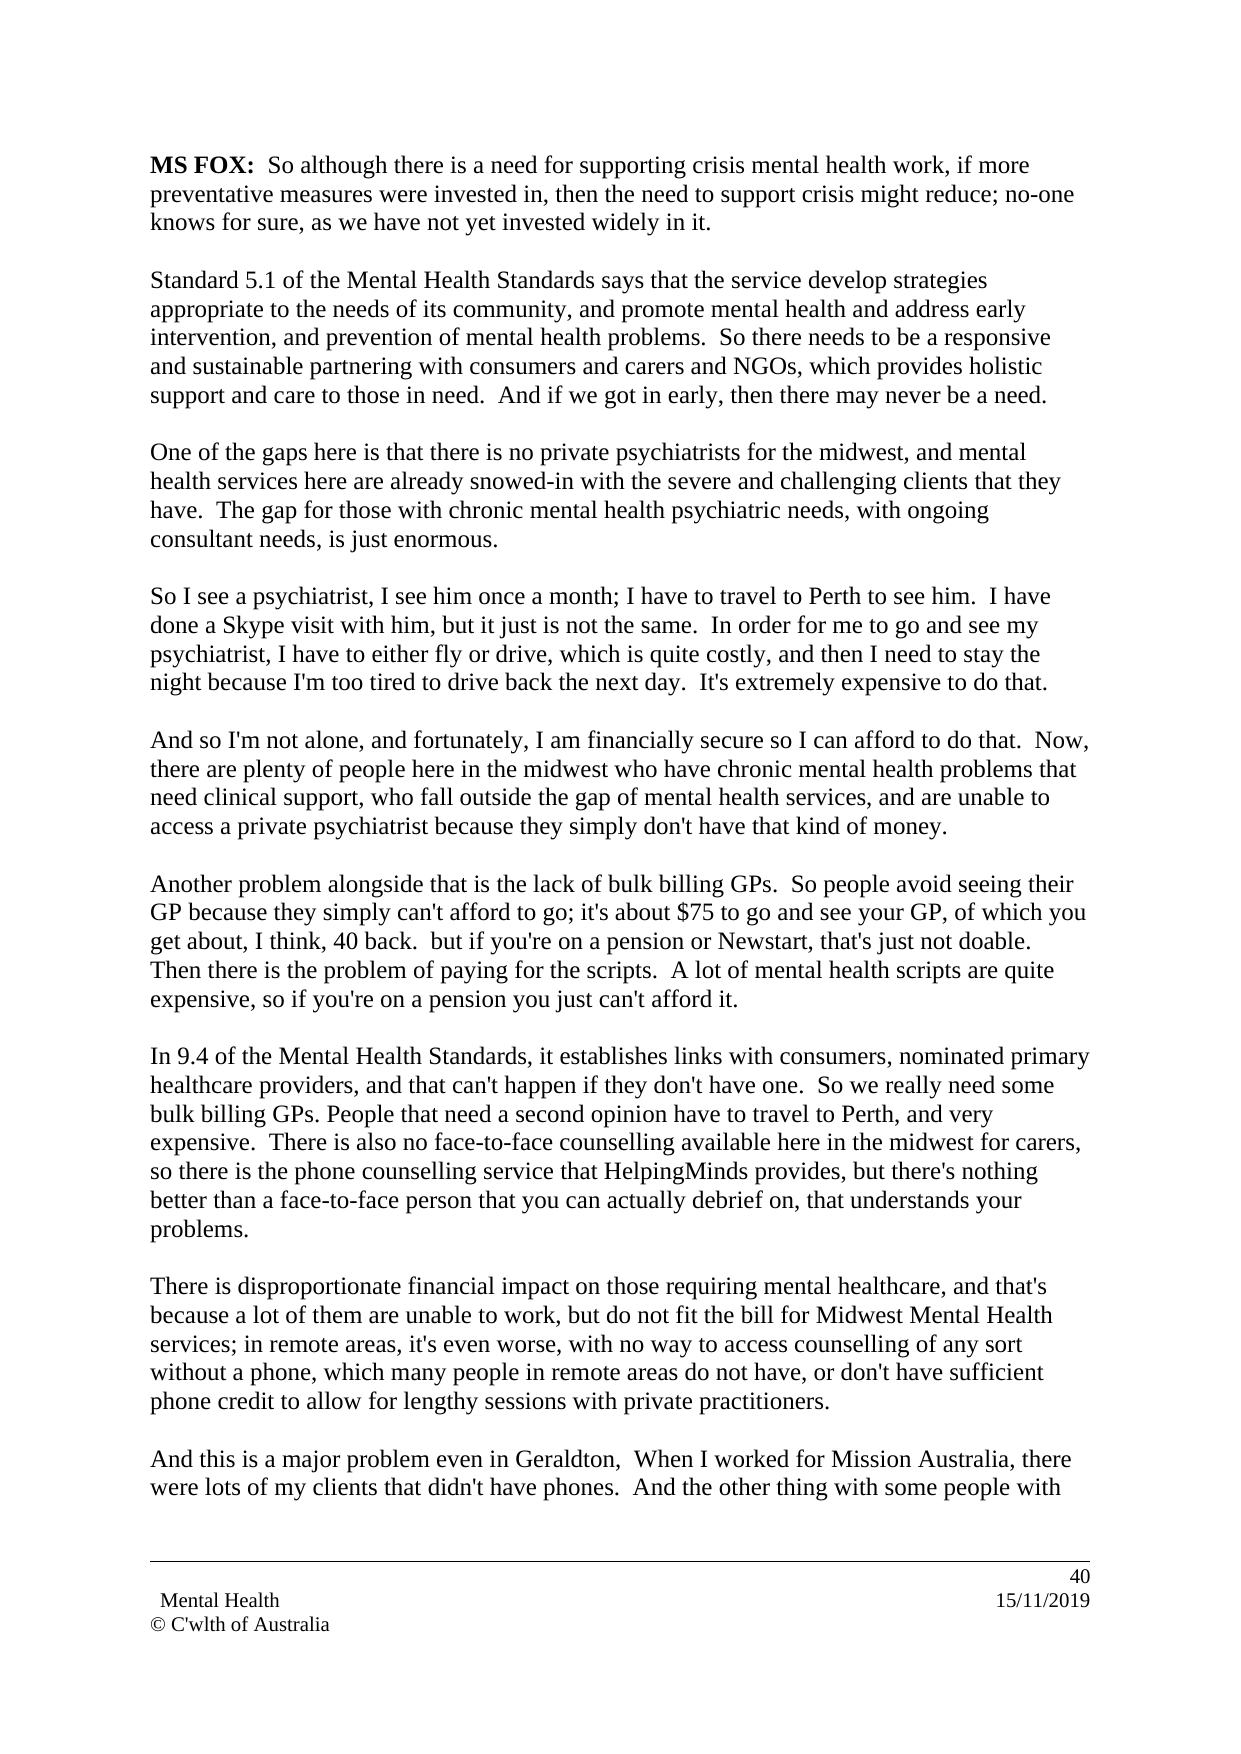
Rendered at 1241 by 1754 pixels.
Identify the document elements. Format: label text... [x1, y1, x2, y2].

text So I see a psychiatrist, I see him once a month; I have to travel to Perth to see him. I have done a Skype visit with him, but it just is not the same. In order for me to go and see my psychiatrist, I have to either fly or drive, which is quite costly, and then I need to stay the night because I'm too tired to drive back the next day. It's extremely expensive to do that. [150, 581, 1090, 696]
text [150, 1444, 1090, 1501]
text There is disproportionate financial impact on those requiring mental healthcare, and that's because a lot of them are unable to work, but do not fit the bill for Midwest Mental Health services; in remote areas, it's even worse, with no way to access counselling of any sort without a phone, which many people in remote areas do not have, or don't have sufficient phone credit to allow for lengthy sessions with private practitioners. [150, 1271, 1090, 1415]
text In 9.4 of the Mental Health Standards, it establishes links with consumers, nominated primary healthcare providers, and that can't happen if they don't have one. So we really need some bulk billing GPs. People that need a second opinion have to travel to Perth, and very expensive. There is also no face-to-face counselling available here in the midwest for carers, so there is the phone counselling service that HelpingMinds provides, but there's nothing better than a face-to-face person that you can actually debrief on, that understands your problems. [150, 1041, 1090, 1242]
text Another problem alongside that is the lack of bulk billing GPs. So people avoid seeing their GP because they simply can't afford to go; it's about $75 to go and see your GP, of which you get about, I think, 40 back. but if you're on a pension or Newstart, that's just not doable. Then there is the problem of paying for the scripts. A lot of mental health scripts are quite expensive, so if you're on a pension you just can't afford it. [150, 869, 1090, 1012]
text MS FOX: So although there is a need for supporting crisis mental health work, if more preventative measures were invested in, then the need to support crisis might reduce; no-one knows for sure, as we have not yet invested widely in it. [150, 150, 1090, 236]
text One of the gaps here is that there is no private psychiatrists for the midwest, and mental health services here are already snowed-in with the severe and challenging clients that they have. The gap for those with chronic mental health psychiatric needs, with ongoing consultant needs, is just enormous. [150, 437, 1090, 552]
text And so I'm not alone, and fortunately, I am financially secure so I can afford to do that. Now, there are plenty of people here in the midwest who have chronic mental health problems that need clinical support, who fall outside the gap of mental health services, and are unable to access a private psychiatrist because they simply don't have that kind of money. [150, 725, 1090, 840]
text Standard 5.1 of the Mental Health Standards says that the service develop strategies appropriate to the needs of its community, and promote mental health and address early intervention, and prevention of mental health problems. So there needs to be a responsive and sustainable partnering with consumers and carers and NGOs, which provides holistic support and care to those in need. And if we got in early, then there may never be a need. [150, 265, 1090, 409]
